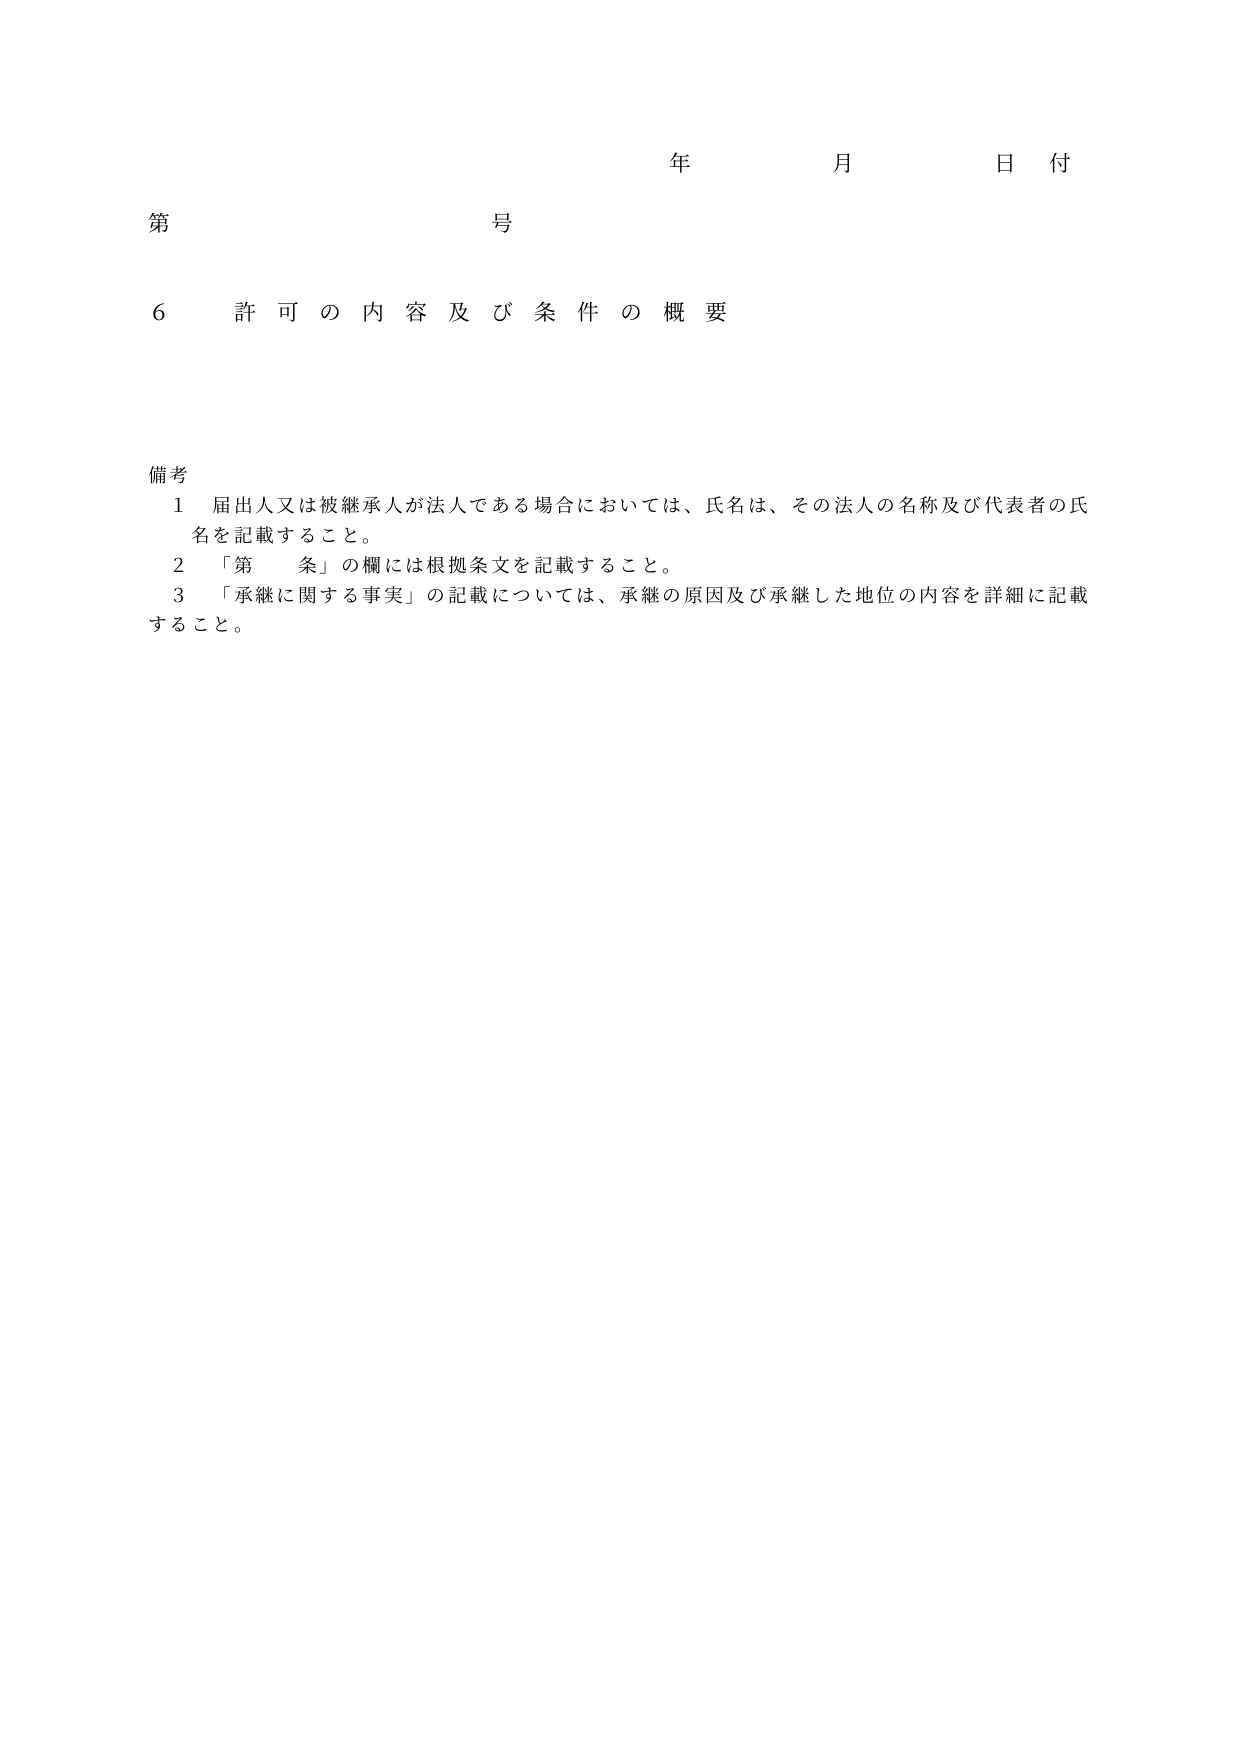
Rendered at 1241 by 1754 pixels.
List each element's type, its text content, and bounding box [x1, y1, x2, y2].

text ３ 「承継に関する事実」の記載については、承継の原因及び承継した地位の内容を詳細に記載すること。 [148, 579, 1092, 639]
text ６ 許可の内容及び条件の概要 [148, 281, 1092, 341]
text 備考 [148, 460, 1092, 490]
text １ 届出人又は被継承人が法人である場合においては、氏名は、その法人の名称及び代表者の氏名を記載すること。 [148, 490, 1092, 549]
text 年 月 日付 第 号 [148, 132, 1092, 251]
text ２ 「第 条」の欄には根拠条文を記載すること。 [148, 549, 1092, 579]
